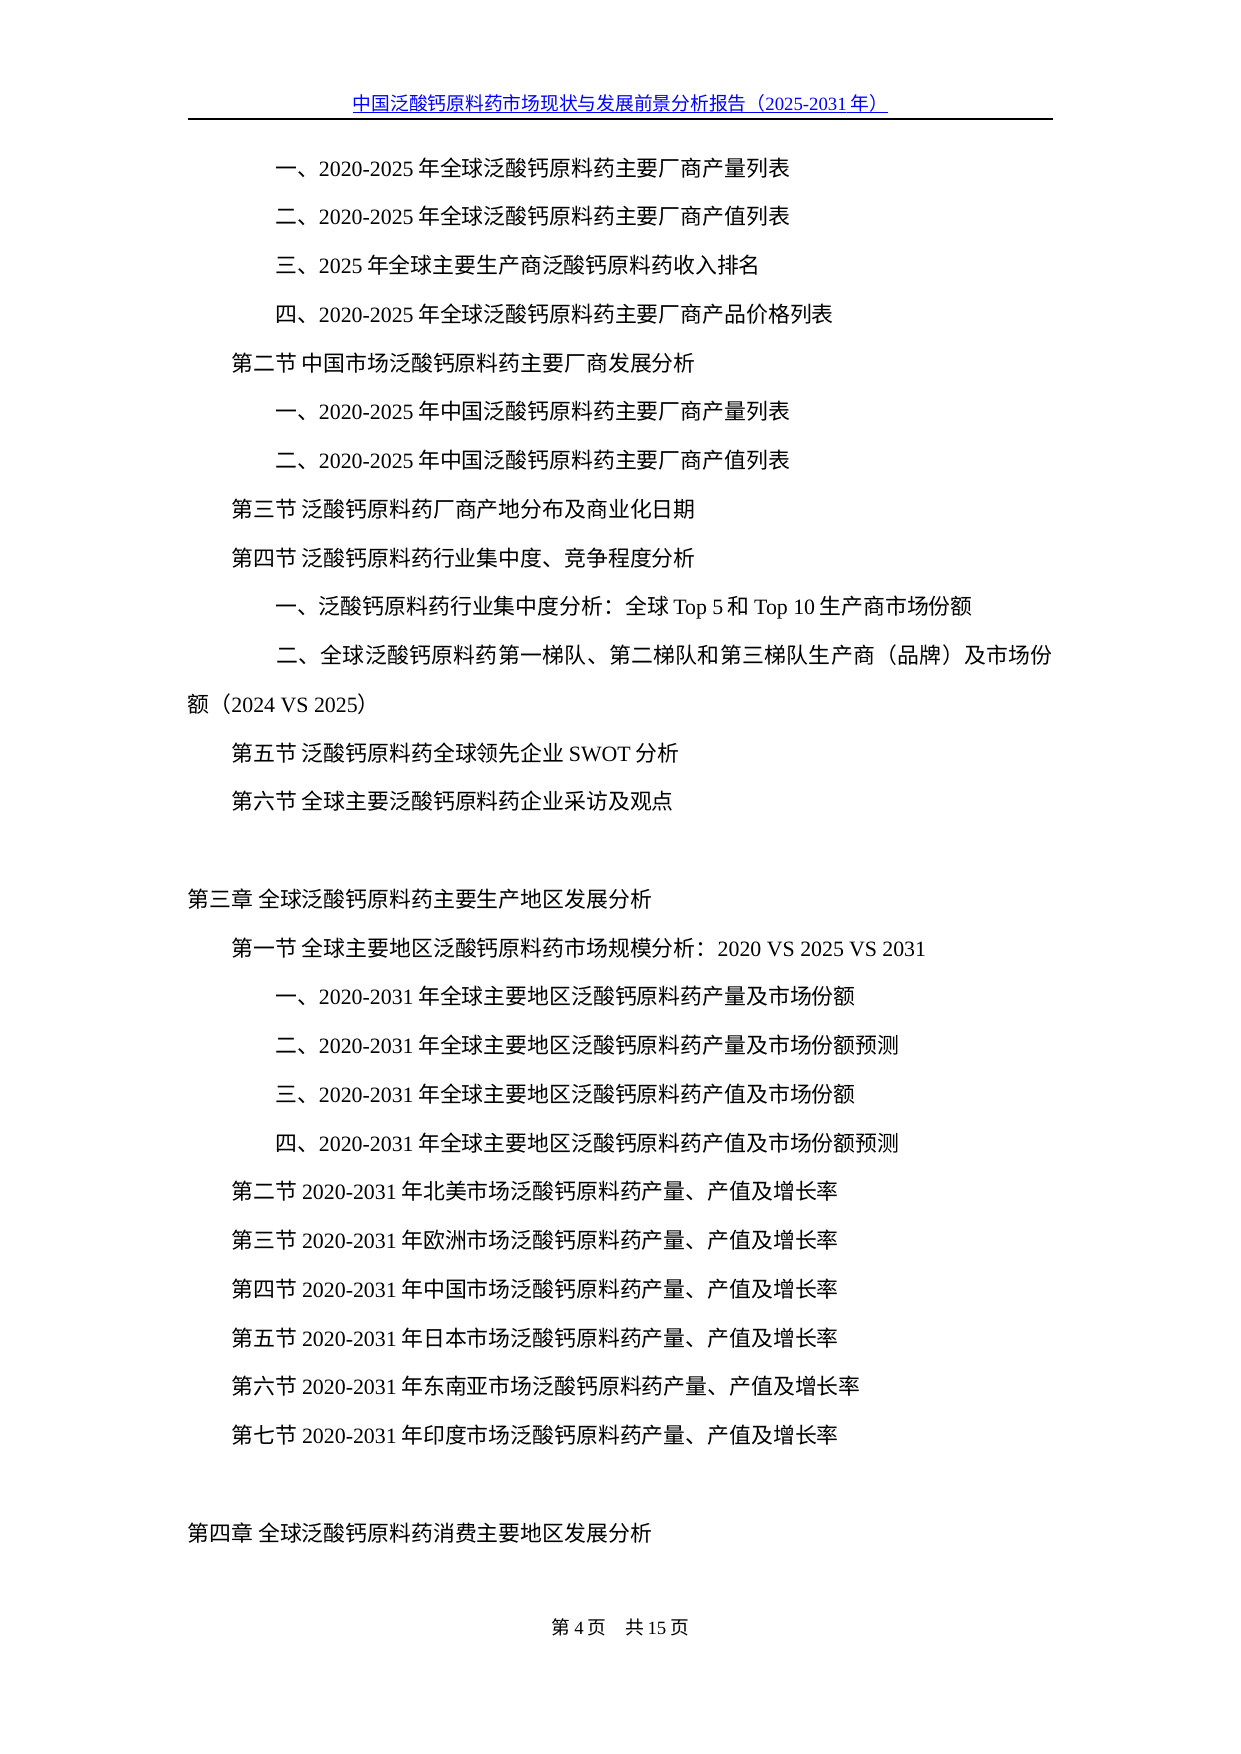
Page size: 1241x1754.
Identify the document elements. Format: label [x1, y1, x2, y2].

text [187, 150, 1053, 1548]
